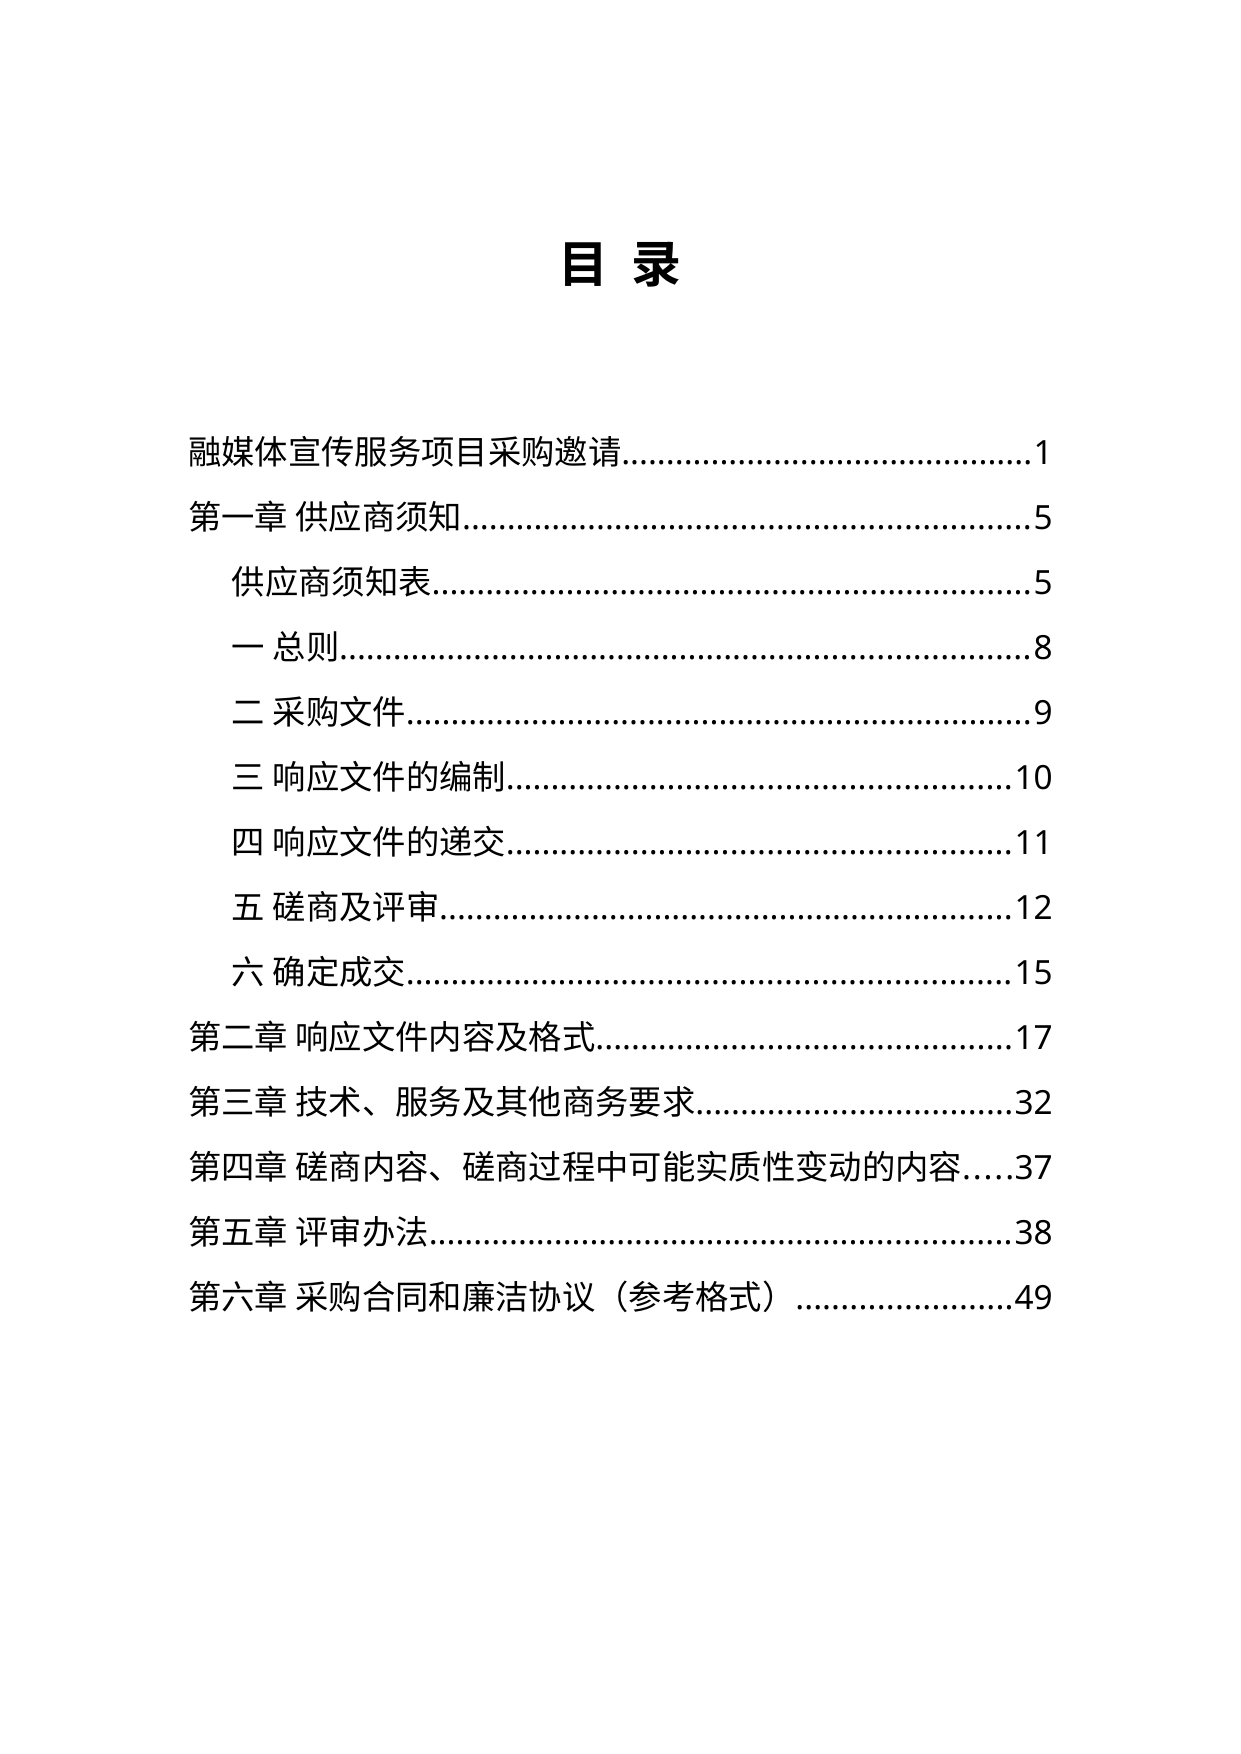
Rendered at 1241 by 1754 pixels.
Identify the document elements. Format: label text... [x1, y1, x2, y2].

text 目 录 [188, 212, 1052, 309]
